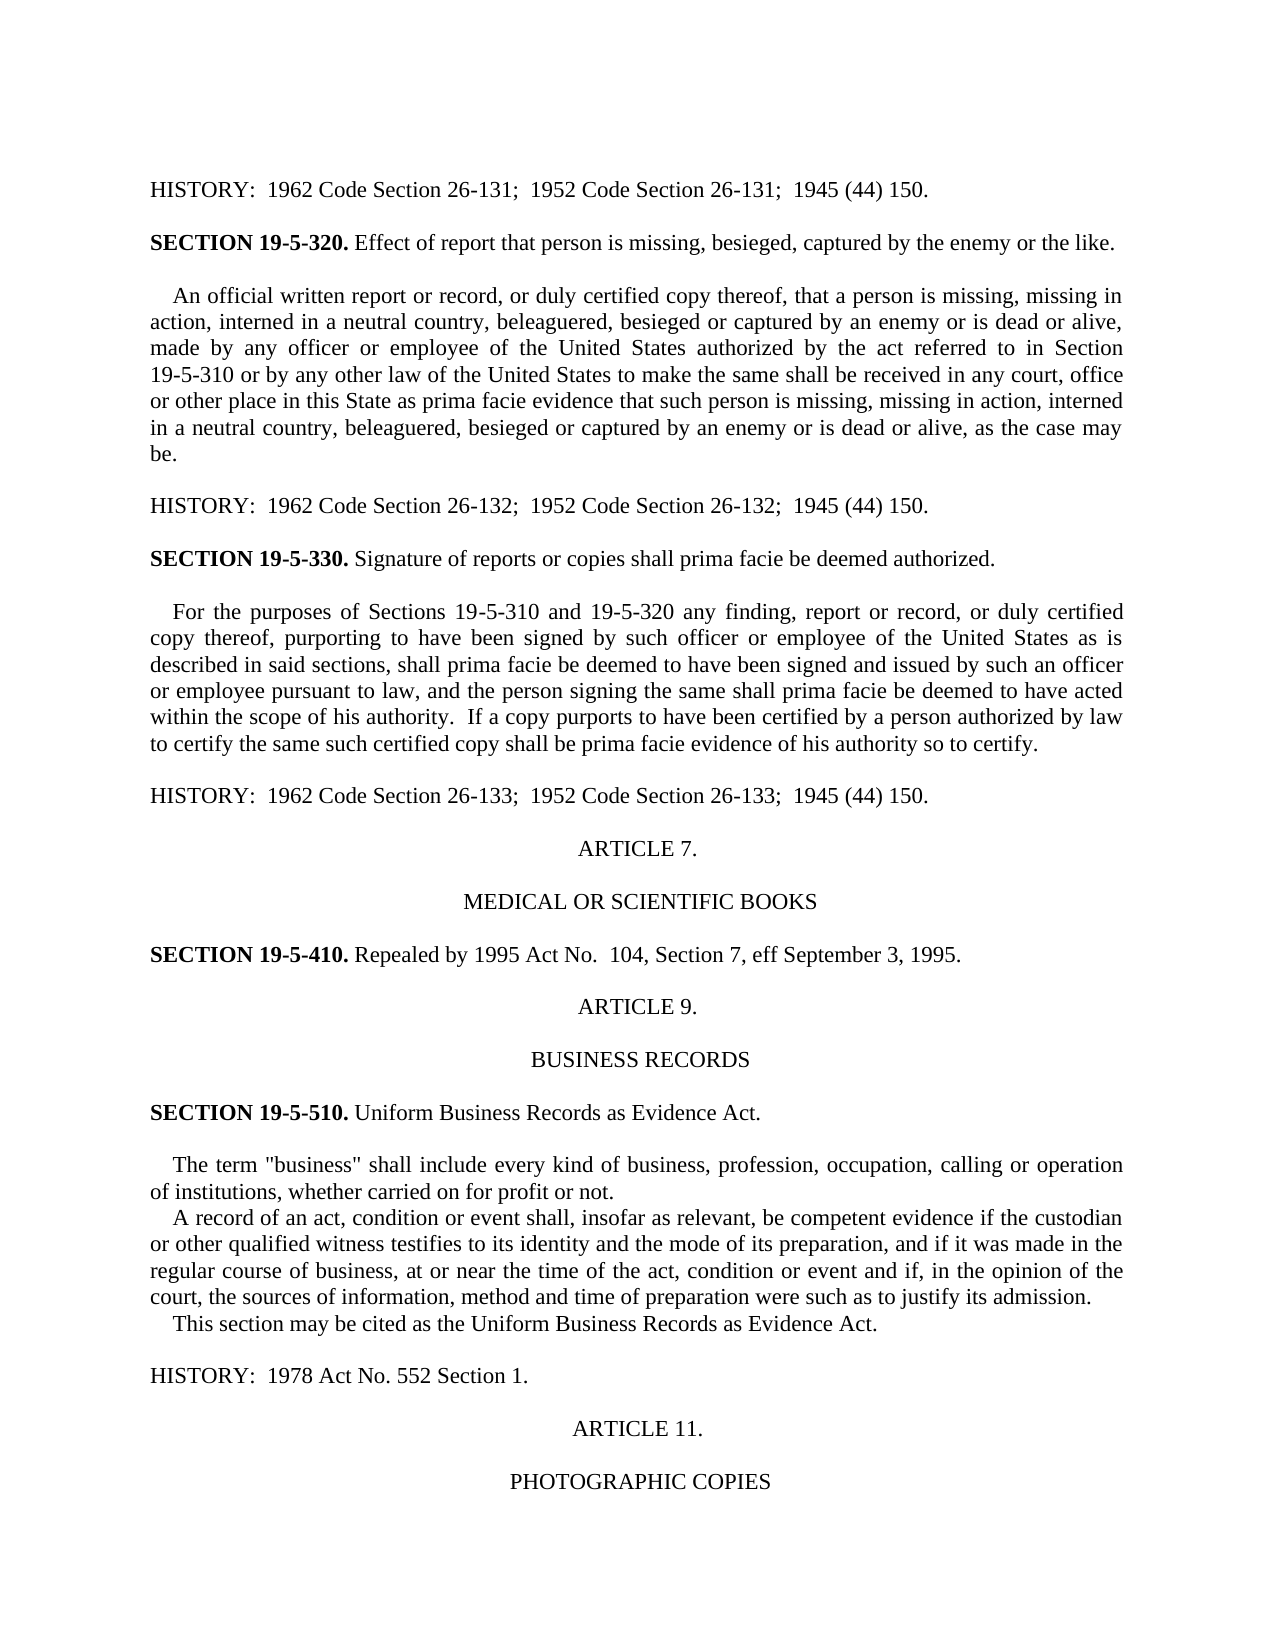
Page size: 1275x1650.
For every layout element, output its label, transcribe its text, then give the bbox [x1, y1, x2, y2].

text ARTICLE 9. [150, 993, 1125, 1020]
text The term "business" shall include every kind of business, profession, occupation, calling or operation of institutions, whether carried on for profit or not. [150, 1151, 1125, 1204]
text PHOTOGRAPHIC COPIES [150, 1468, 1125, 1494]
text ARTICLE 11. [150, 1415, 1125, 1441]
text MEDICAL OR SCIENTIFIC BOOKS [150, 888, 1125, 914]
text This section may be cited as the Uniform Business Records as Evidence Act. [150, 1309, 1125, 1336]
text HISTORY: 1962 Code Section 26-132; 1952 Code Section 26-132; 1945 (44) 150. [150, 493, 1125, 519]
text A record of an act, condition or event shall, insofar as relevant, be competent evidence if the custodian or other qualified witness testifies to its identity and the mode of its preparation, and if it was made in the regular course of business, at or near the time of the act, condition or event and if, in the opinion of the court, the sources of information, method and time of preparation were such as to justify its admission. [150, 1204, 1125, 1309]
text SECTION 19-5-320. Effect of report that person is missing, besieged, captured by the enemy or the like. [150, 229, 1125, 255]
text ARTICLE 7. [150, 835, 1125, 862]
text For the purposes of Sections 19-5-310 and 19-5-320 any finding, report or record, or duly certified copy thereof, purporting to have been signed by such officer or employee of the United States as is described in said sections, shall prima facie be deemed to have been signed and issued by such an officer or employee pursuant to law, and the person signing the same shall prima facie be deemed to have acted within the scope of his authority. If a copy purports to have been certified by a person authorized by law to certify the same such certified copy shall be prima facie evidence of his authority so to certify. [150, 598, 1125, 756]
text HISTORY: 1978 Act No. 552 Section 1. [150, 1362, 1125, 1389]
text An official written report or record, or duly certified copy thereof, that a person is missing, missing in action, interned in a neutral country, beleaguered, besieged or captured by an enemy or is dead or alive, made by any officer or employee of the United States authorized by the act referred to in Section 19-5-310 or by any other law of the United States to make the same shall be received in any court, office or other place in this State as prima facie evidence that such person is missing, missing in action, interned in a neutral country, beleaguered, besieged or captured by an enemy or is dead or alive, as the case may be. [150, 282, 1125, 466]
text SECTION 19-5-330. Signature of reports or copies shall prima facie be deemed authorized. [150, 545, 1125, 572]
text SECTION 19-5-410. Repealed by 1995 Act No. 104, Section 7, eff September 3, 1995. [150, 941, 1125, 967]
text SECTION 19-5-510. Uniform Business Records as Evidence Act. [150, 1099, 1125, 1125]
text BUSINESS RECORDS [150, 1046, 1125, 1072]
text HISTORY: 1962 Code Section 26-133; 1952 Code Section 26-133; 1945 (44) 150. [150, 782, 1125, 809]
text HISTORY: 1962 Code Section 26-131; 1952 Code Section 26-131; 1945 (44) 150. [150, 176, 1125, 203]
